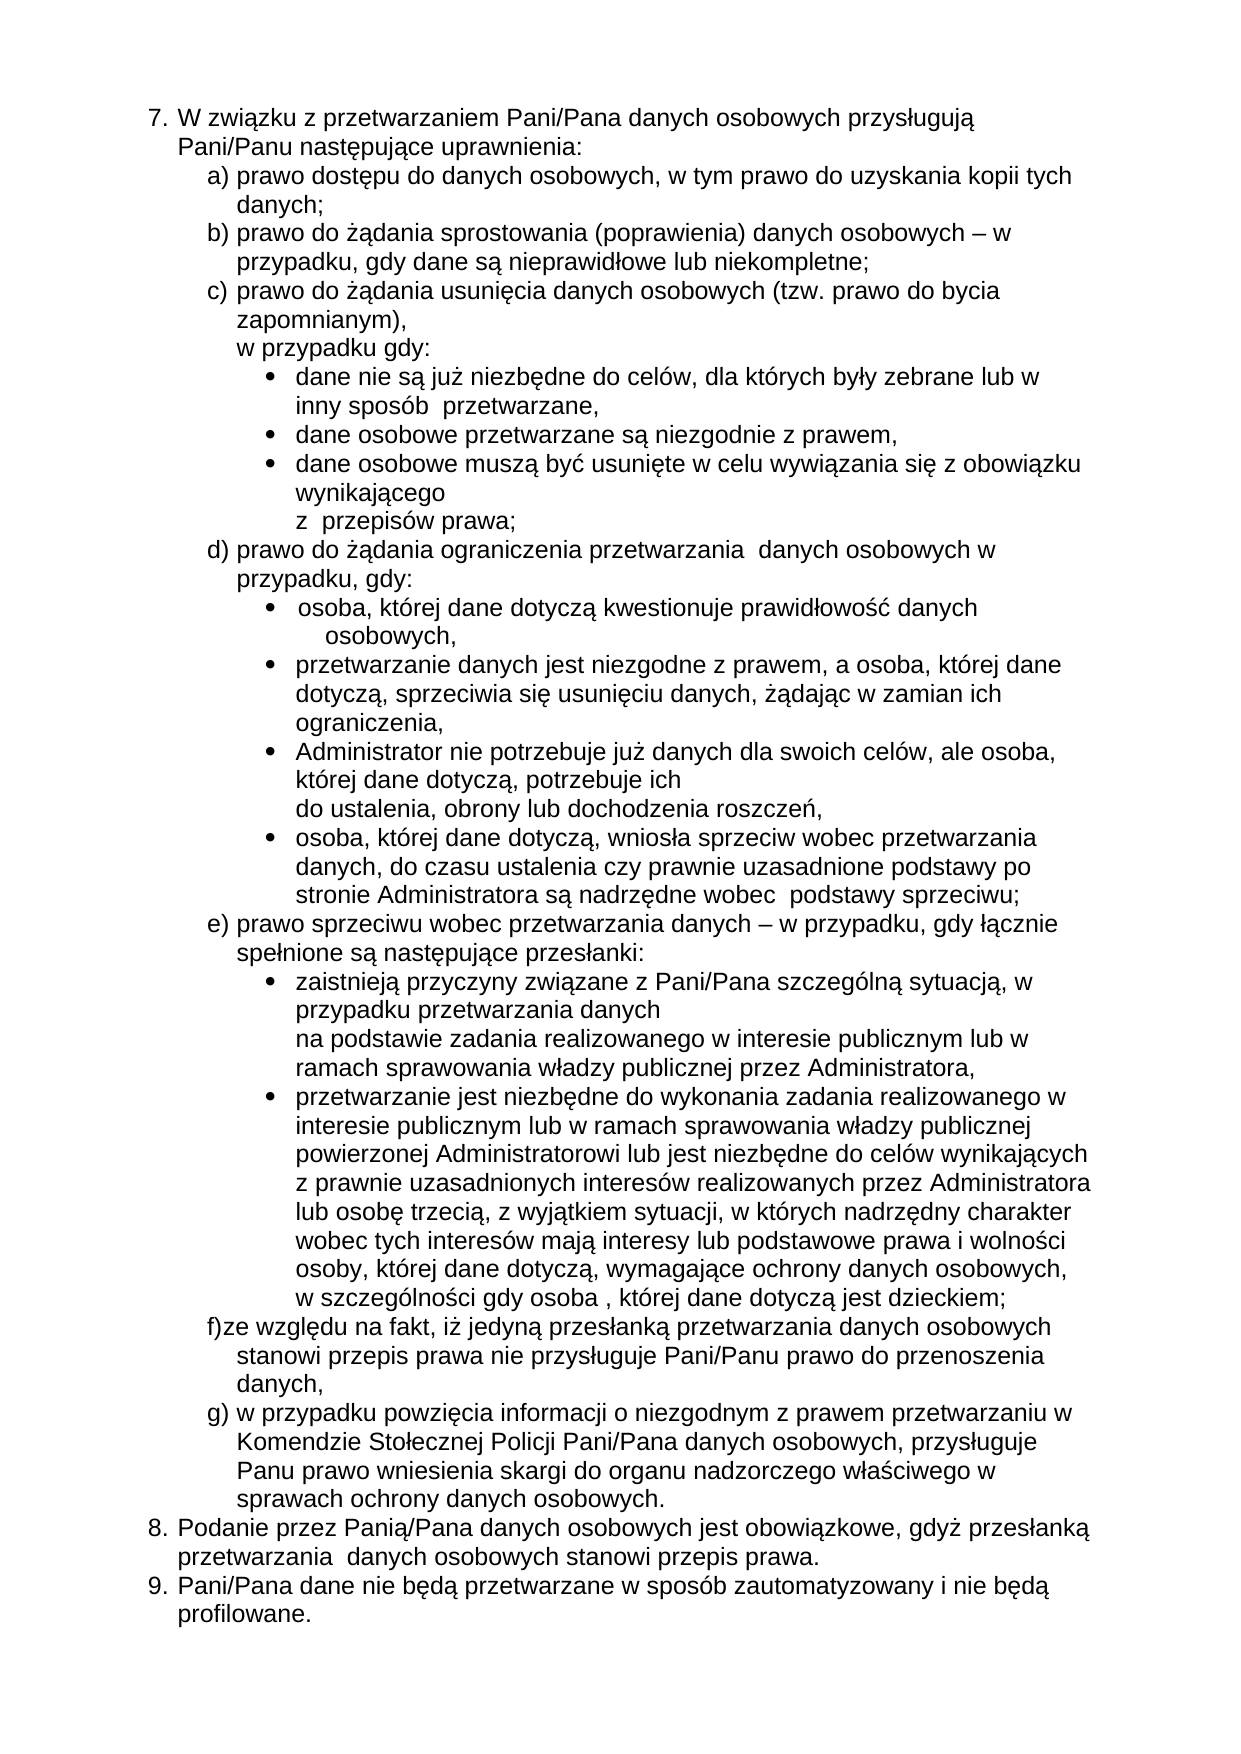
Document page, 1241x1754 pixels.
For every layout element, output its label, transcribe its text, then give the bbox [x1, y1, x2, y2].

list prawo dostępu do danych osobowych, w tym prawo do uzyskania kopii tych danych; [207, 161, 1092, 218]
list prawo do żądania usunięcia danych osobowych (tzw. prawo do bycia zapomnianym), w przypadku gdy: [207, 276, 1092, 362]
list dane osobowe przetwarzane są niezgodnie z prawem, [266, 420, 1092, 449]
list dane osobowe muszą być usunięte w celu wywiązania się z obowiązku wynikającego z przepisów prawa; [266, 449, 1092, 535]
list przetwarzanie danych jest niezgodne z prawem, a osoba, której dane dotyczą, sprzeciwia się usunięciu danych, żądając w zamian ich ograniczenia, [266, 650, 1092, 736]
list osoba, której dane dotyczą kwestionuje prawidłowość danych osobowych, [266, 592, 1092, 650]
list prawo do żądania ograniczenia przetwarzania danych osobowych w przypadku, gdy: [207, 535, 1092, 592]
list Administrator nie potrzebuje już danych dla swoich celów, ale osoba, której dane dotyczą, potrzebuje ich do ustalenia, obrony lub dochodzenia roszczeń, [266, 736, 1092, 823]
list dane nie są już niezbędne do celów, dla których były zebrane lub w inny sposób przetwarzane, [266, 362, 1092, 420]
list osoba, której dane dotyczą, wniosła sprzeciw wobec przetwarzania danych, do czasu ustalenia czy prawnie uzasadnione podstawy po stronie Administratora są nadrzędne wobec podstawy sprzeciwu; [266, 823, 1092, 909]
list prawo do żądania sprostowania (poprawienia) danych osobowych – w przypadku, gdy dane są nieprawidłowe lub niekompletne; [207, 218, 1092, 276]
list zaistnieją przyczyny związane z Pani/Pana szczególną sytuacją, w przypadku przetwarzania danych na podstawie zadania realizowanego w interesie publicznym lub w ramach sprawowania władzy publicznej przez Administratora, [266, 967, 1092, 1082]
list Podanie przez Panią/Pana danych osobowych jest obowiązkowe, gdyż przesłanką przetwarzania danych osobowych stanowi przepis prawa. [148, 1513, 1092, 1571]
list W związku z przetwarzaniem Pani/Pana danych osobowych przysługują Pani/Panu następujące uprawnienia: [148, 103, 1092, 161]
list przetwarzanie jest niezbędne do wykonania zadania realizowanego w interesie publicznym lub w ramach sprawowania władzy publicznej powierzonej Administratorowi lub jest niezbędne do celów wynikających z prawnie uzasadnionych interesów realizowanych przez Administratora lub osobę trzecią, z wyjątkiem sytuacji, w których nadrzędny charakter wobec tych interesów mają interesy lub podstawowe prawa i wolności osoby, której dane dotyczą, wymagające ochrony danych osobowych, w szczególności gdy osoba , której dane dotyczą jest dzieckiem; [266, 1082, 1092, 1312]
list Pani/Pana dane nie będą przetwarzane w sposób zautomatyzowany i nie będą profilowane. [148, 1571, 1092, 1628]
list prawo sprzeciwu wobec przetwarzania danych – w przypadku, gdy łącznie spełnione są następujące przesłanki: [207, 909, 1092, 967]
list w przypadku powzięcia informacji o niezgodnym z prawem przetwarzaniu w Komendzie Stołecznej Policji Pani/Pana danych osobowych, przysługuje Panu prawo wniesienia skargi do organu nadzorczego właściwego w sprawach ochrony danych osobowych. [207, 1398, 1092, 1513]
list ze względu na fakt, iż jedyną przesłanką przetwarzania danych osobowych stanowi przepis prawa nie przysługuje Pani/Panu prawo do przenoszenia danych, [207, 1312, 1092, 1398]
